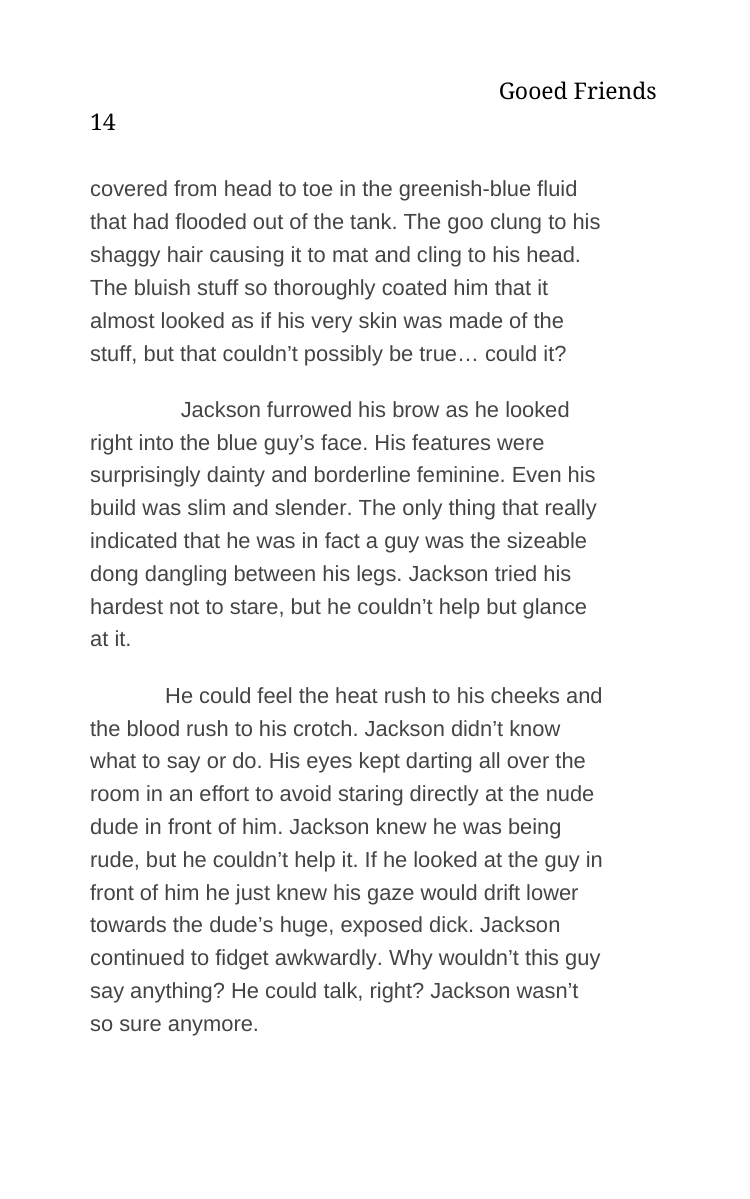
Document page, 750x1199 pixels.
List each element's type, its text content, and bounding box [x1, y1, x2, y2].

text He could feel the heat rush to his cheeks and the blood rush to his crotch. Jackson didn’t know what to say or do. His eyes kept darting all over the room in an effort to avoid staring directly at the nude dude in front of him. Jackson knew he was being rude, but he couldn’t help it. If he looked at the guy in front of him he just knew his gaze would drift lower towards the dude’s huge, exposed dick. Jackson continued to fidget awkwardly. Why wouldn’t this guy say anything? He could talk, right? Jackson wasn’t so sure anymore. [90, 675, 604, 1036]
text Jackson furrowed his brow as he looked right into the blue guy’s face. His features were surprisingly dainty and borderline feminine. Even his build was slim and slender. The only thing that really indicated that he was in fact a guy was the sizeable dong dangling between his legs. Jackson tried his hardest not to stare, but he couldn’t help but glance at it. [90, 389, 604, 652]
